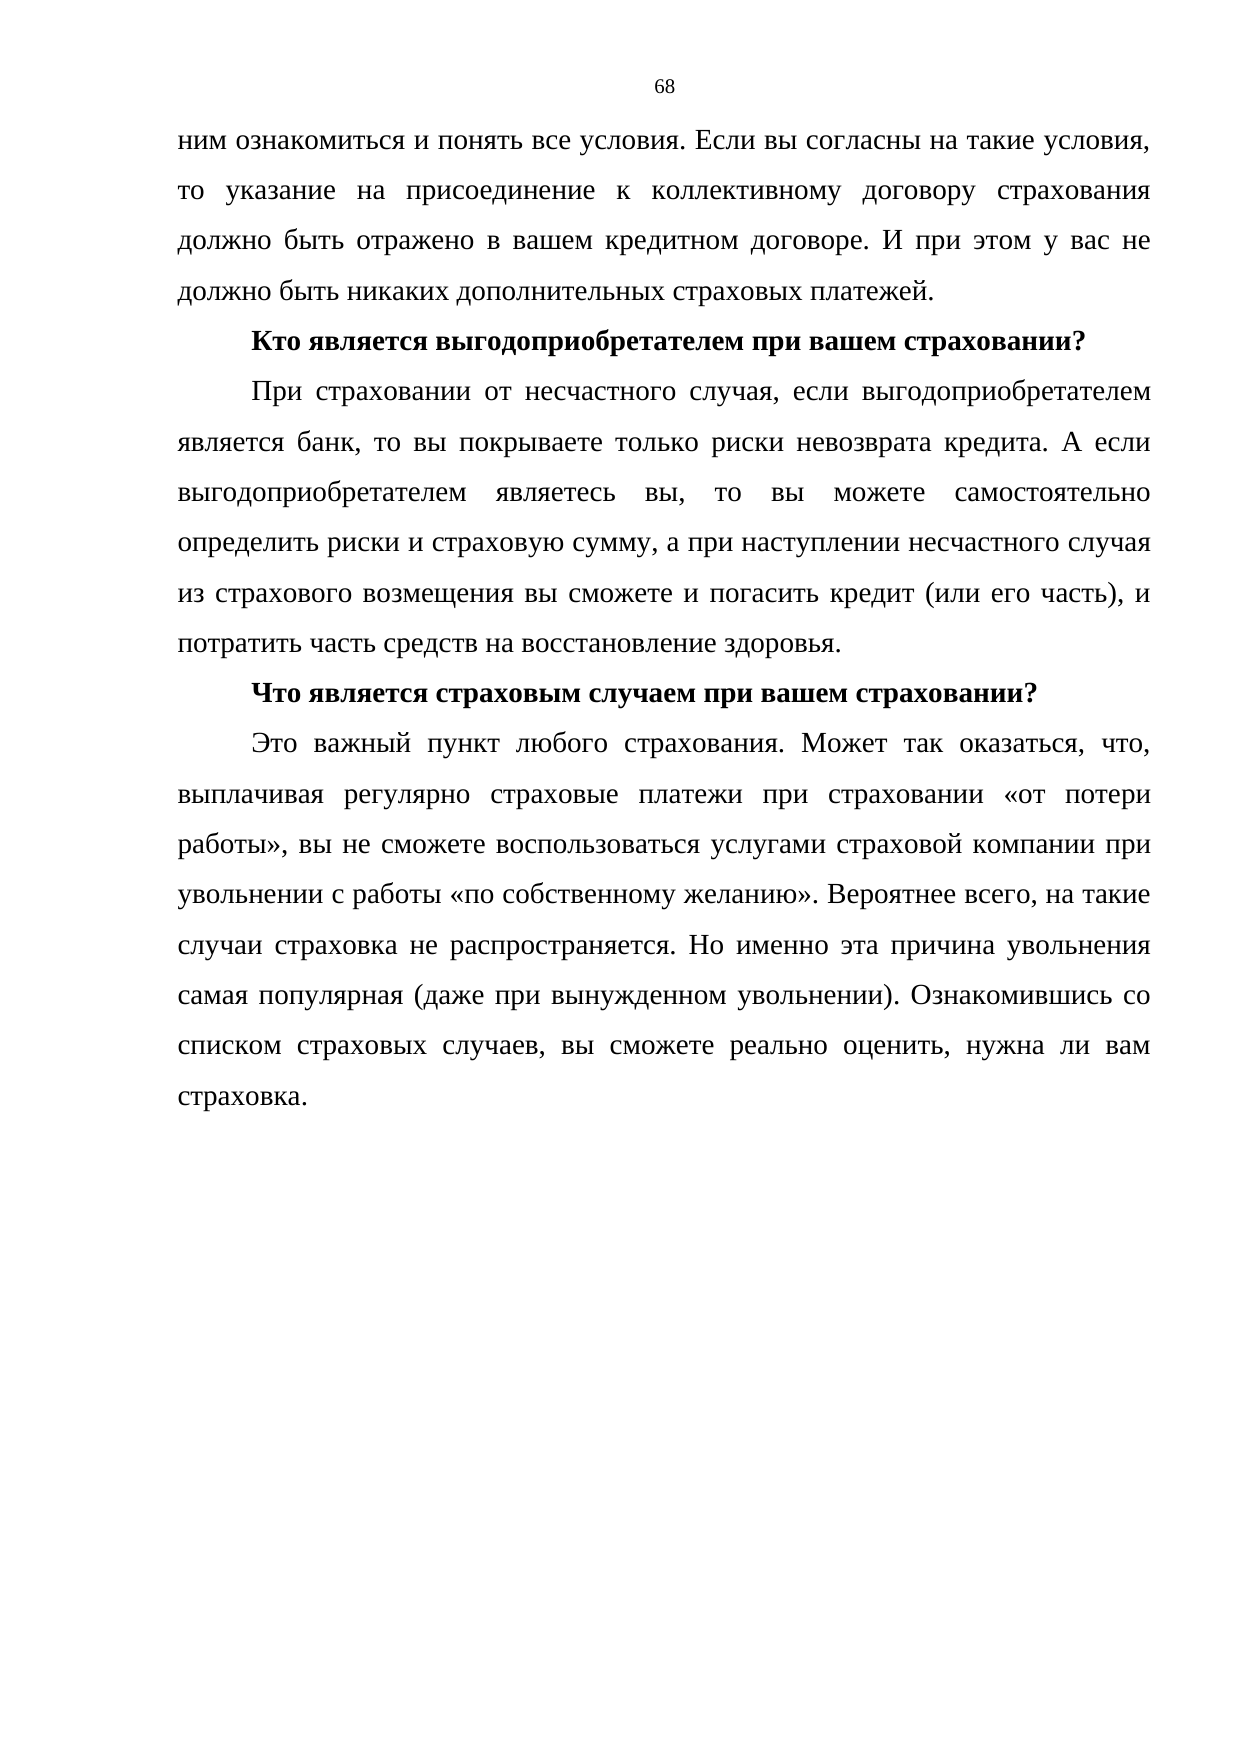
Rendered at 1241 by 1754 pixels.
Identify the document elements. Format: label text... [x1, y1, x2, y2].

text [177, 122, 1152, 306]
text При страховании от несчастного случая, если выгодоприобретателем является банк, то вы покрываете только риски невозврата кредита. А если выгодоприобретателем являетесь вы, то вы можете самостоятельно определить риски и страховую сумму, а при наступлении несчастного случая из страхового возмещения вы сможете и погасить кредит (или его часть), и потратить часть средств на восстановление здоровья. [177, 373, 1152, 658]
text Что является страховым случаем при вашем страховании? [177, 675, 1152, 709]
text Кто является выгодоприобретателем при вашем страховании? [177, 323, 1152, 357]
text Это важный пункт любого страхования. Может так оказаться, что, выплачивая регулярно страховые платежи при страховании «от потери работы», вы не сможете воспользоваться услугами страховой компании при увольнении с работы «по собственному желанию». Вероятнее всего, на такие случаи страховка не распространяется. Но именно эта причина увольнения самая популярная (даже при вынужденном увольнении). Ознакомившись со списком страховых случаев, вы сможете реально оценить, нужна ли вам страховка. [177, 726, 1152, 1111]
